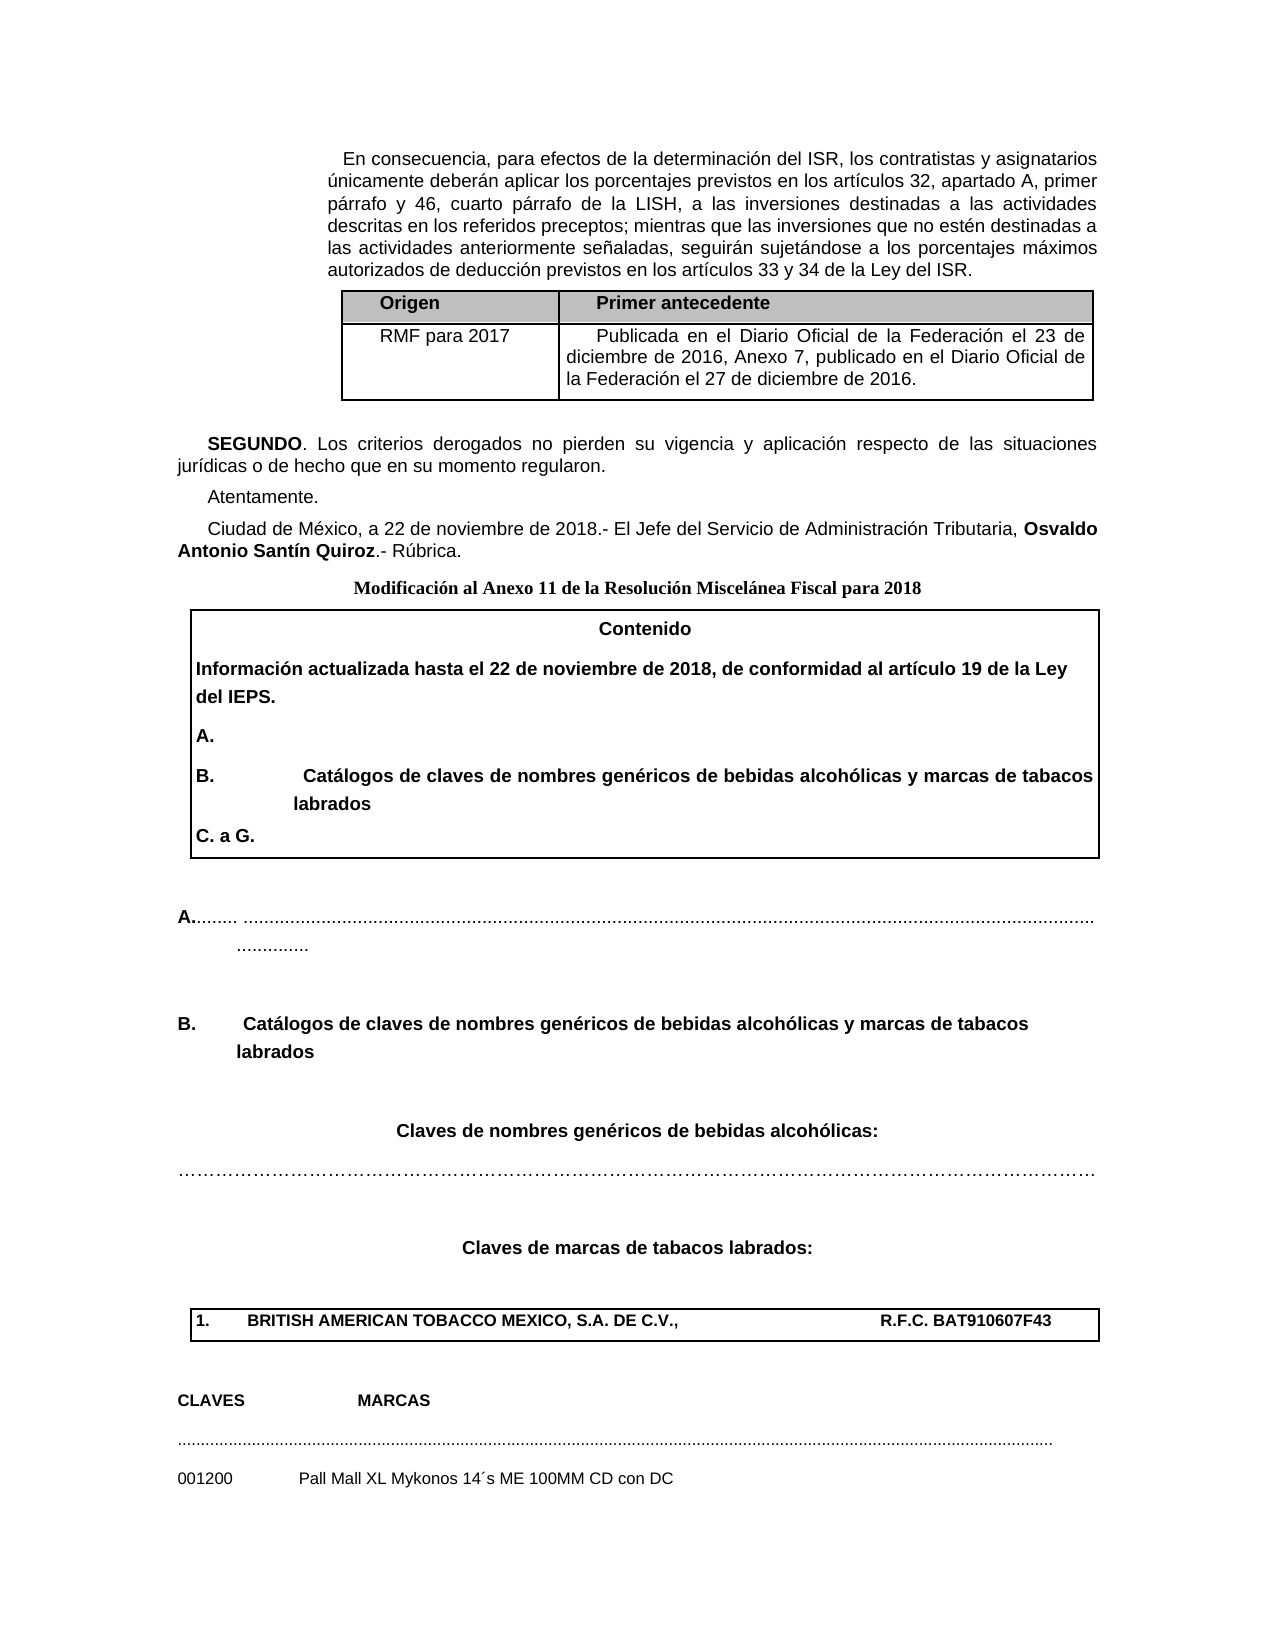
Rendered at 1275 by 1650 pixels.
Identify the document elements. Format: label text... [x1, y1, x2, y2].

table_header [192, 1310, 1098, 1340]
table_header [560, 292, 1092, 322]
text ………………………………………………………………………………………………………………………………… [177, 1152, 1098, 1180]
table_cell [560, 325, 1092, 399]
text Claves de marcas de tabacos labrados: [177, 1230, 1098, 1258]
text En consecuencia, para efectos de la determinación del ISR, los contratistas y asignatarios únicamente deberán aplicar los porcentajes previstos en los artículos 32, apartado A, primer párrafo y 46, cuarto párrafo de la LISH, a las inversiones destinadas a las actividades descritas en los referidos preceptos; mientras que las inversiones que no estén destinadas a las actividades anteriormente señaladas, seguirán sujetándose a los porcentajes máximos autorizados de deducción previstos en los artículos 33 y 34 de la Ley del ISR. [207, 148, 1098, 280]
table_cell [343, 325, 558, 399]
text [177, 1420, 1098, 1449]
text SEGUNDO. Los criterios derogados no pierden su vigencia y aplicación respecto de las situaciones jurídicas o de hecho que en su momento regularon. [177, 432, 1098, 476]
text 001200 Pall Mall XL Mykonos 14´s ME 100MM CD con DC [177, 1459, 1098, 1488]
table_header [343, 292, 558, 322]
text Claves de nombres genéricos de bebidas alcohólicas: [177, 1112, 1098, 1141]
text Ciudad de México, a 22 de noviembre de 2018.- El Jefe del Servicio de Administración Tributaria, Osvaldo Antonio Santín Quiroz.- Rúbrica. [177, 517, 1098, 561]
text CLAVES MARCAS [177, 1381, 1098, 1410]
text Modificación al Anexo 11 de la Resolución Miscelánea Fiscal para 2018 [177, 572, 1098, 598]
text Atentamente. [177, 486, 1098, 508]
text B. Catálogos de claves de nombres genéricos de bebidas alcohólicas y marcas de tabacos labrados [177, 1005, 1098, 1063]
text A......... .................................................................................................................................................................................. [177, 898, 1098, 956]
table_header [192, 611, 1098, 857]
